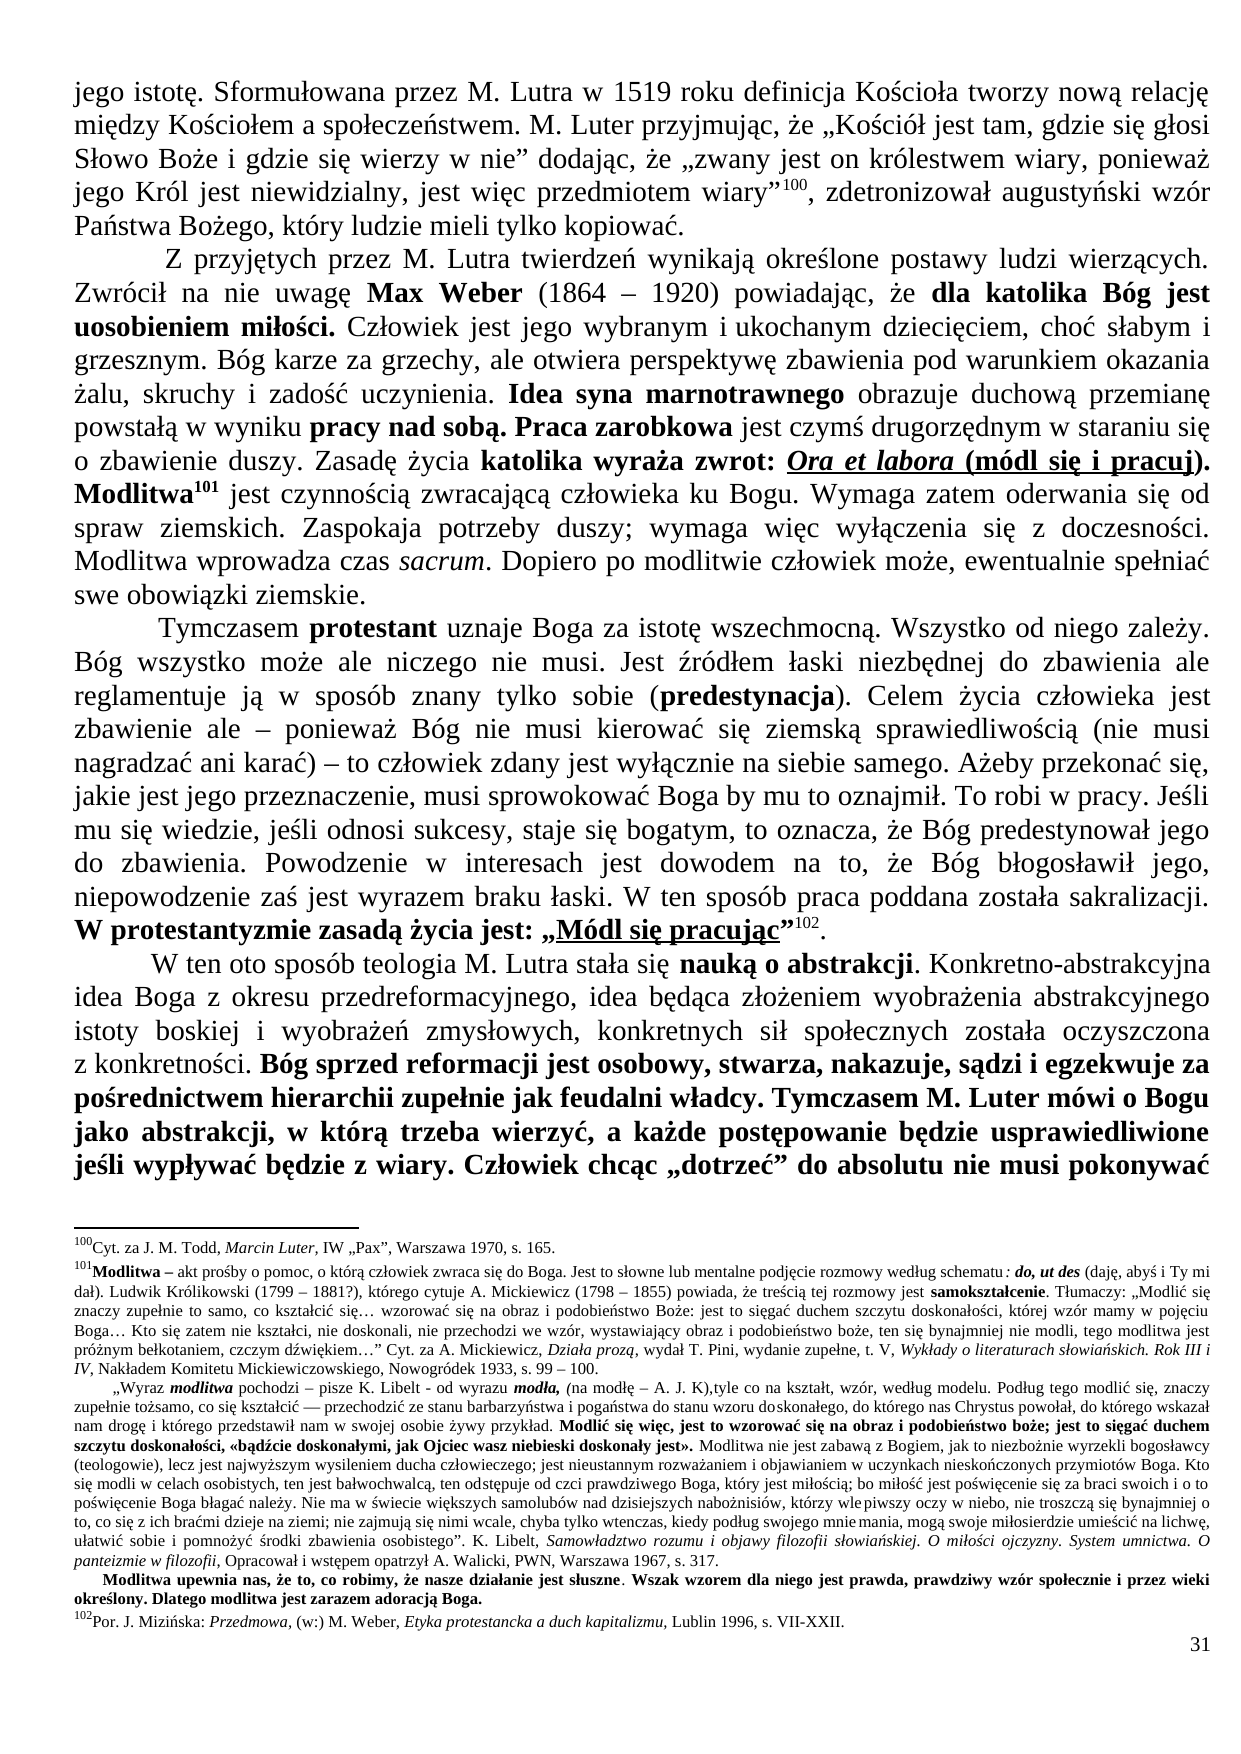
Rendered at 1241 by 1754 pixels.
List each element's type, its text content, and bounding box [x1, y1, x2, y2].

text W ten oto sposób teologia M. Lutra stała się nauką o abstrakcji. Konkretno-abstrakcyjna idea Boga z okresu przedreformacyjnego, idea będąca złożeniem wyobrażenia abstrakcyjnego istoty boskiej i wyobrażeń zmysłowych, konkretnych sił społecznych została oczyszczona z konkretności. Bóg sprzed reformacji jest osobowy, stwarza, nakazuje, sądzi i egzekwuje za pośrednictwem hierarchii zupełnie jak feudalni władcy. Tymczasem M. Luter mówi o Bogu jako abstrakcji, w którą trzeba wierzyć, a każde postępowanie będzie usprawiedliwione jeśli wypływać będzie z wiary. Człowiek chcąc „dotrzeć” do absolutu nie musi pokonywać owej długiej drabiny „pośredników”. Wiara zapewnia dotarcie do absolutu, do owego odzwierciedlającego dopełnienia. [74, 946, 1211, 1181]
text Z przyjętych przez M. Lutra twierdzeń wynikają określone postawy ludzi wierzących. Zwrócił na nie uwagę Max Weber (1864 – 1920) powiadając, że dla katolika Bóg jest uosobieniem miłości. Człowiek jest jego wybranym i ukochanym dziecięciem, choć słabym i grzesznym. Bóg karze za grzechy, ale otwiera perspektywę zbawienia pod warunkiem okazania żalu, skruchy i zadość uczynienia. Idea syna marnotrawnego obrazuje duchową przemianę powstałą w wyniku pracy nad sobą. Praca zarobkowa jest czymś drugorzędnym w staraniu się o zbawienie duszy. Zasadę życia katolika wyraża zwrot: Ora et labora (módl się i pracuj). Modlitwa jest czynnością zwracającą człowieka ku Bogu. Wymaga zatem oderwania się od spraw ziemskich. Zaspokaja potrzeby duszy; wymaga więc wyłączenia się z doczesności. Modlitwa wprowadza czas sacrum. Dopiero po modlitwie człowiek może, ewentualnie spełniać swe obowiązki ziemskie. [74, 242, 1211, 611]
text Tymczasem protestant uznaje Boga za istotę wszechmocną. Wszystko od niego zależy. Bóg wszystko może ale niczego nie musi. Jest źródłem łaski niezbędnej do zbawienia ale reglamentuje ją w sposób znany tylko sobie (predestynacja). Celem życia człowieka jest zbawienie ale – ponieważ Bóg nie musi kierować się ziemską sprawiedliwością (nie musi nagradzać ani karać) – to człowiek zdany jest wyłącznie na siebie samego. Ażeby przekonać się, jakie jest jego przeznaczenie, musi sprowokować Boga by mu to oznajmił. To robi w pracy. Jeśli mu się wiedzie, jeśli odnosi sukcesy, staje się bogatym, to oznacza, że Bóg predestynował jego do zbawienia. Powodzenie w interesach jest dowodem na to, że Bóg błogosławił jego, niepowodzenie zaś jest wyrazem braku łaski. W ten sposób praca poddana została sakralizacji. W protestantyzmie zasadą życia jest: „Módl się pracując”. [74, 611, 1211, 946]
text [74, 74, 1211, 242]
